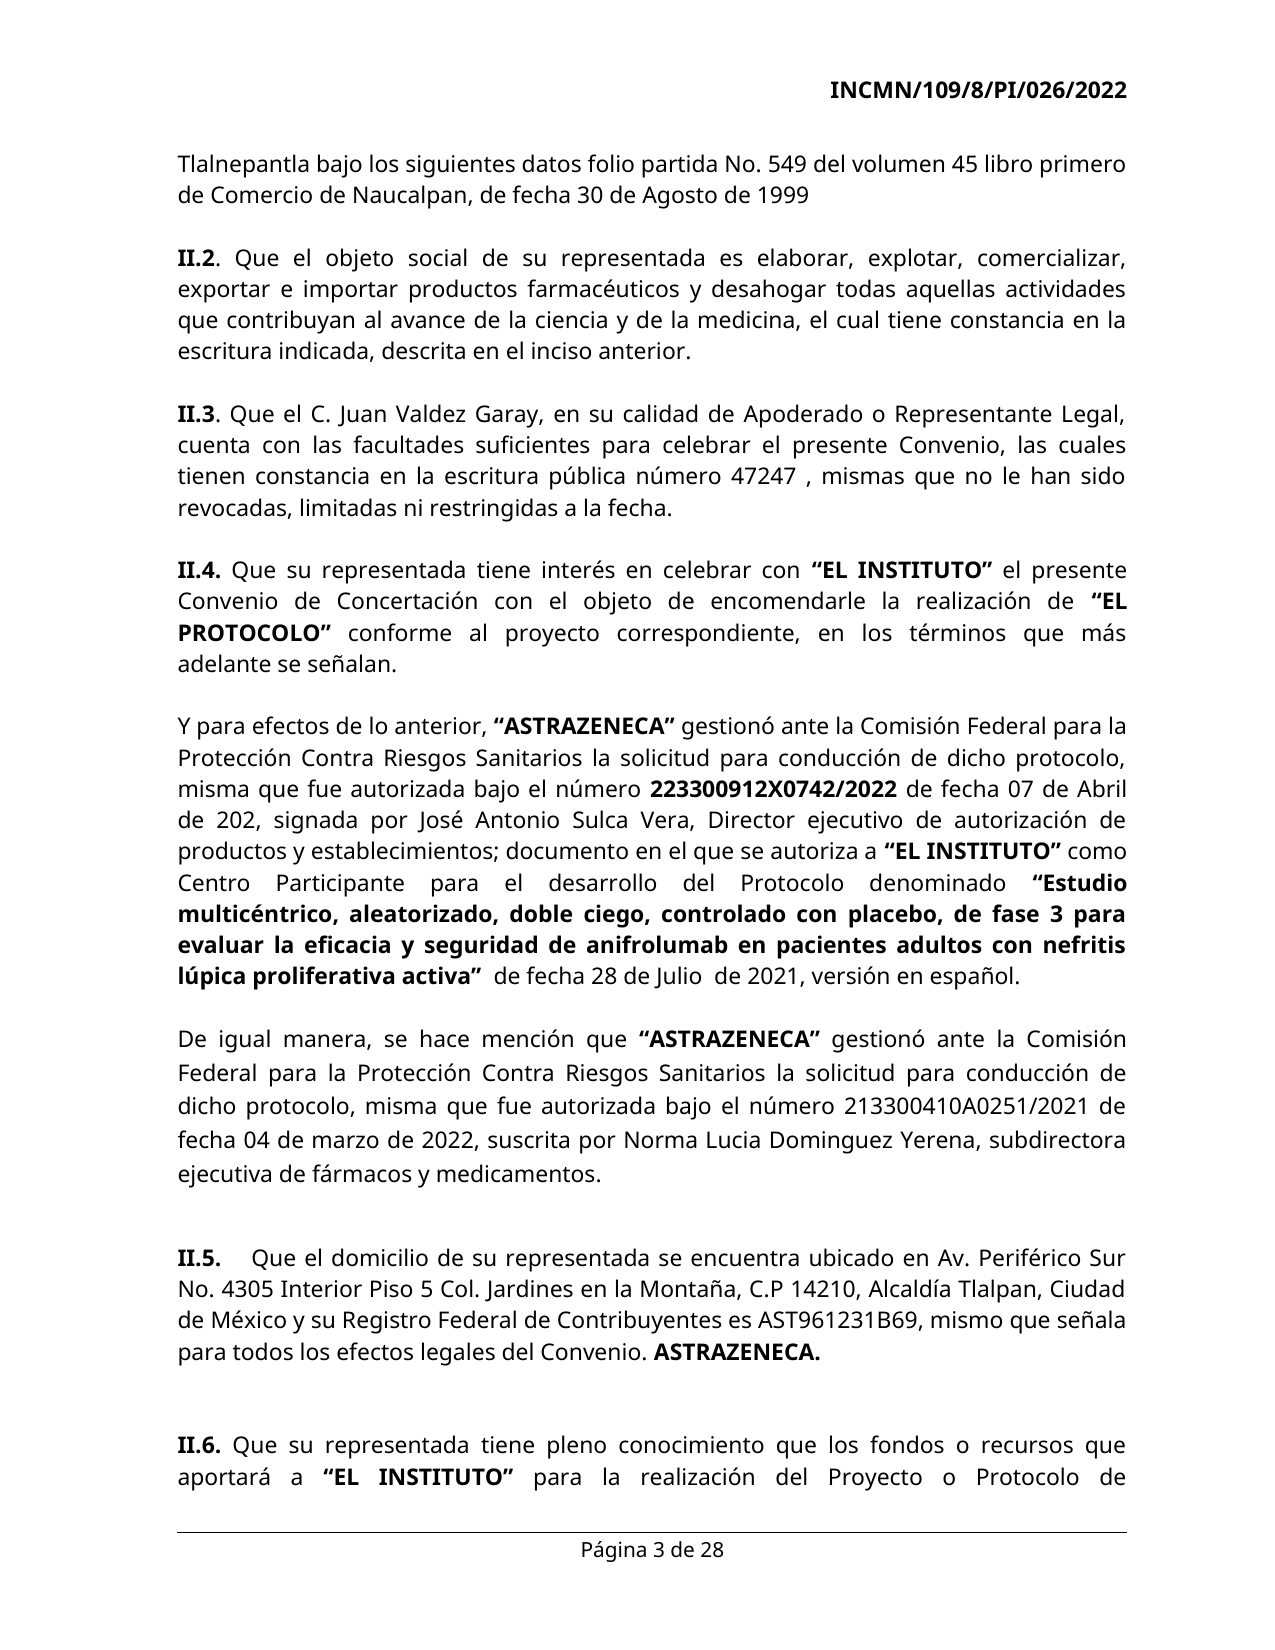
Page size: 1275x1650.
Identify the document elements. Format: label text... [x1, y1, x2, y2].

text II.2. Que el objeto social de su representada es elaborar, explotar, comercializar, exportar e importar productos farmacéuticos y desahogar todas aquellas actividades que contribuyan al avance de la ciencia y de la medicina, el cual tiene constancia en la escritura indicada, descrita en el inciso anterior. [177, 241, 1127, 366]
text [177, 148, 1127, 210]
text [177, 1429, 1127, 1492]
text II.3. Que el C. Juan Valdez Garay, en su calidad de Apoderado o Representante Legal, cuenta con las facultades suficientes para celebrar el presente Convenio, las cuales tienen constancia en la escritura pública número 47247 , mismas que no le han sido revocadas, limitadas ni restringidas a la fecha. [177, 398, 1127, 523]
text II.5. Que el domicilio de su representada se encuentra ubicado en Av. Periférico Sur No. 4305 Interior Piso 5 Col. Jardines en la Montaña, C.P 14210, Alcaldía Tlalpan, Ciudad de México y su Registro Federal de Contribuyentes es AST961231B69, mismo que señala para todos los efectos legales del Convenio. ASTRAZENECA. [177, 1242, 1127, 1367]
text De igual manera, se hace mención que “ASTRAZENECA” gestionó ante la Comisión Federal para la Protección Contra Riesgos Sanitarios la solicitud para conducción de dicho protocolo, misma que fue autorizada bajo el número 213300410A0251/2021 de fecha 04 de marzo de 2022, suscrita por Norma Lucia Dominguez Yerena, subdirectora ejecutiva de fármacos y medicamentos. [177, 1023, 1127, 1189]
text Y para efectos de lo anterior, “ASTRAZENECA” gestionó ante la Comisión Federal para la Protección Contra Riesgos Sanitarios la solicitud para conducción de dicho protocolo, misma que fue autorizada bajo el número 223300912X0742/2022 de fecha 07 de Abril de 202, signada por José Antonio Sulca Vera, Director ejecutivo de autorización de productos y establecimientos; documento en el que se autoriza a “EL INSTITUTO” como Centro Participante para el desarrollo del Protocolo denominado “Estudio multicéntrico, aleatorizado, doble ciego, controlado con placebo, de fase 3 para evaluar la eficacia y seguridad de anifrolumab en pacientes adultos con nefritis lúpica proliferativa activa” de fecha 28 de Julio de 2021, versión en español. [177, 710, 1127, 991]
text II.4. Que su representada tiene interés en celebrar con “EL INSTITUTO” el presente Convenio de Concertación con el objeto de encomendarle la realización de “EL PROTOCOLO” conforme al proyecto correspondiente, en los términos que más adelante se señalan. [177, 554, 1127, 679]
